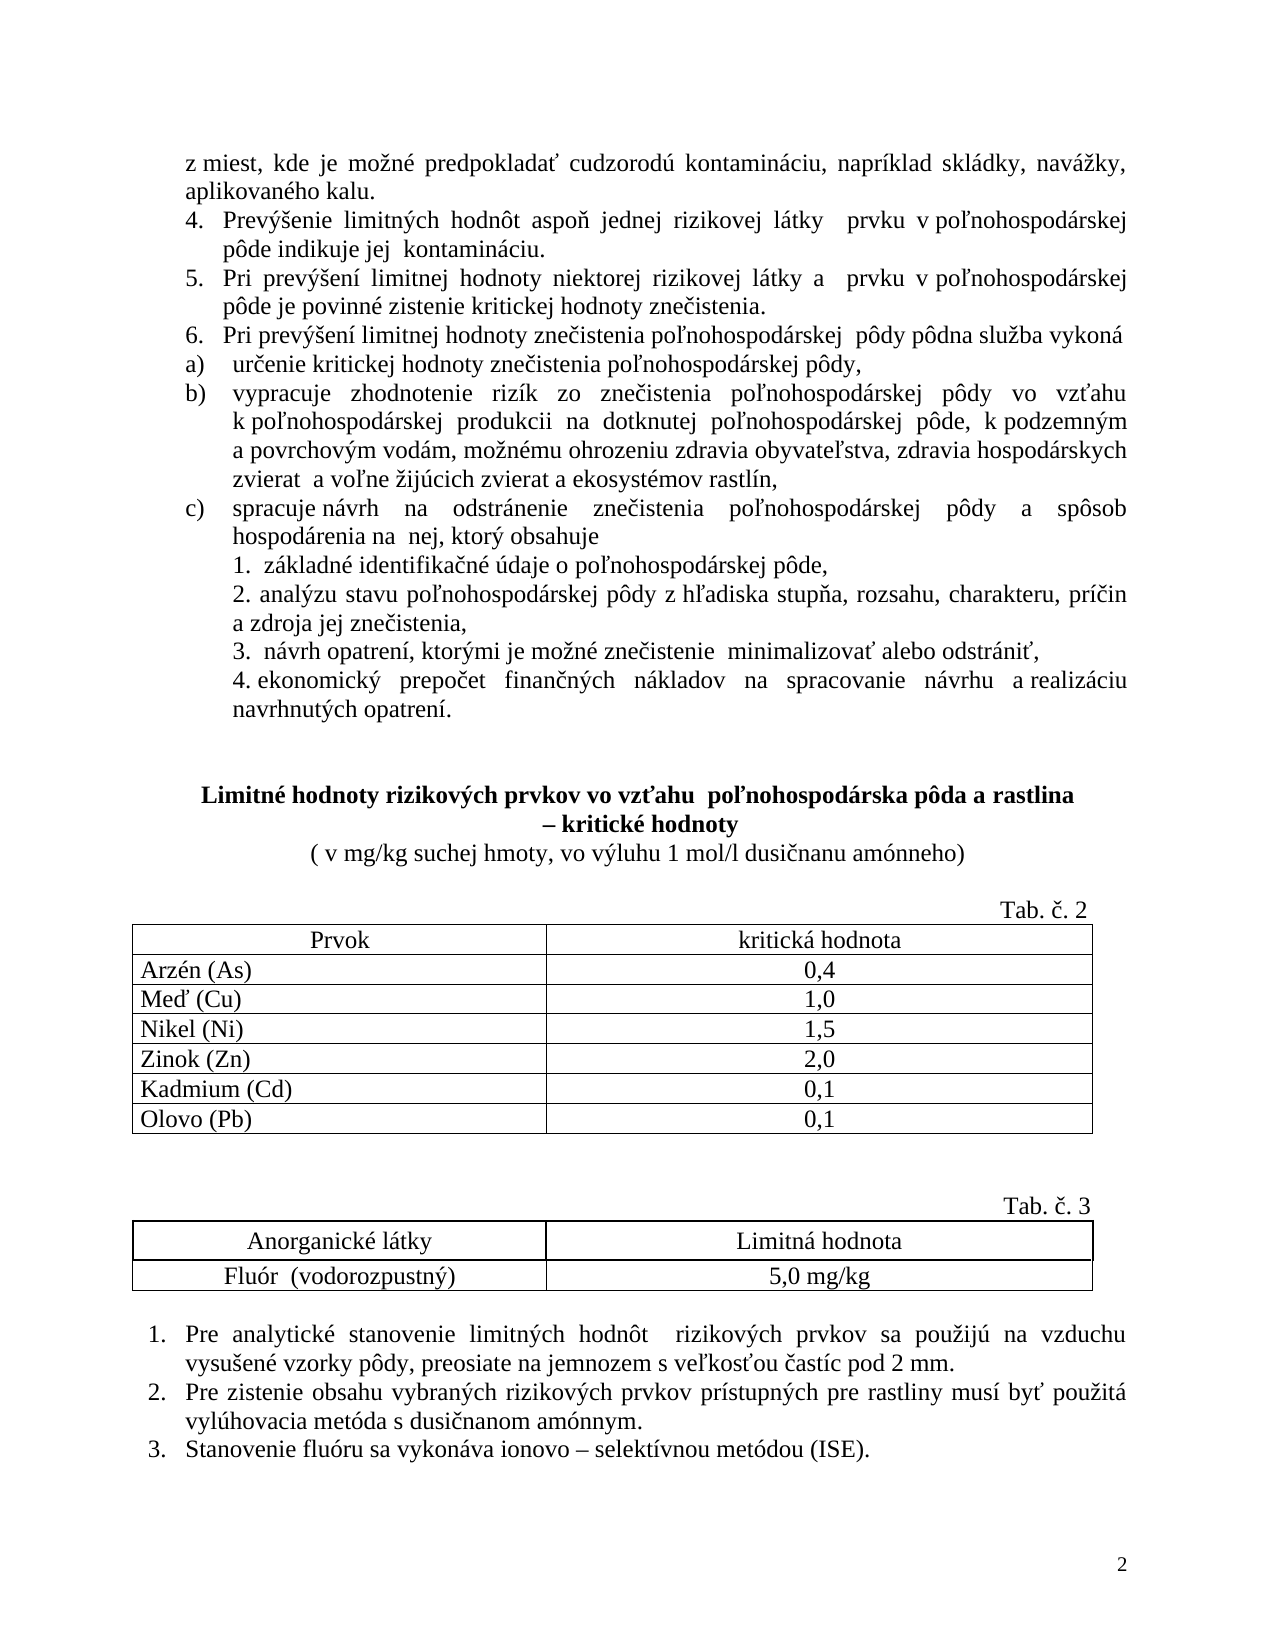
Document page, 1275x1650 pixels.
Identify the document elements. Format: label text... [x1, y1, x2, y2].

text 1. základné identifikačné údaje o poľnohospodárskej pôde, [232, 550, 1127, 579]
list Prevýšenie limitných hodnôt aspoň jednej rizikovej látky prvku v poľnohospodárskej pôde indikuje jej kontamináciu. [185, 205, 1127, 263]
table_cell Kadmium (Cd) [133, 1074, 546, 1103]
table_cell Arzén (As) [133, 955, 546, 983]
list vypracuje zhodnotenie rizík zo znečistenia poľnohospodárskej pôdy vo vzťahu k poľnohospodárskej produkcii na dotknutej poľnohospodárskej pôde, k podzemným a povrchovým vodám, možnému ohrozeniu zdravia obyvateľstva, zdravia hospodárskych zvierat a voľne žijúcich zvierat a ekosystémov rastlín, [185, 378, 1127, 493]
table_cell Nikel (Ni) [133, 1014, 546, 1043]
subtitle Tab. č. 3 [148, 1191, 1127, 1220]
text Limitné hodnoty rizikových prvkov vo vzťahu poľnohospodárska pôda a rastlina [148, 780, 1127, 809]
table_cell 0,4 [547, 955, 1092, 983]
table_cell Meď (Cu) [133, 985, 546, 1013]
list určenie kritickej hodnoty znečistenia poľnohospodárskej pôdy, [185, 349, 1127, 378]
table_cell Olovo (Pb) [133, 1104, 546, 1132]
table_cell 2,0 [547, 1044, 1092, 1073]
text Tab. č. 2 [148, 895, 1127, 924]
text 2. analýzu stavu poľnohospodárskej pôdy z hľadiska stupňa, rozsahu, charakteru, príčin a zdroja jej znečistenia, [232, 579, 1127, 636]
list Pri prevýšení limitnej hodnoty znečistenia poľnohospodárskej pôdy pôdna služba vykoná [185, 320, 1127, 349]
table_header Prvok [133, 925, 546, 954]
text 3. návrh opatrení, ktorými je možné znečistenie minimalizovať alebo odstrániť, [232, 636, 1127, 665]
text ( v mg/kg suchej hmoty, vo výluhu 1 mol/l dusičnanu amónneho) [148, 838, 1127, 866]
table_cell 1,0 [547, 985, 1092, 1013]
table_cell 0,1 [547, 1074, 1092, 1103]
table_header Anorganické látky [134, 1222, 545, 1259]
table_header kritická hodnota [547, 925, 1092, 954]
list spracuje návrh na odstránenie znečistenia poľnohospodárskej pôdy a spôsob hospodárenia na nej, ktorý obsahuje [185, 493, 1127, 550]
list Stanovenie fluóru sa vykonáva ionovo – selektívnou metódou (ISE). [148, 1434, 1127, 1463]
text – kritické hodnoty [148, 809, 1127, 838]
table_header Limitná hodnota [547, 1222, 1092, 1259]
list Pri prevýšení limitnej hodnoty niektorej rizikovej látky a prvku v poľnohospodárskej pôde je povinné zistenie kritickej hodnoty znečistenia. [185, 263, 1127, 320]
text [185, 148, 1127, 205]
list Pre zistenie obsahu vybraných rizikových prvkov prístupných pre rastliny musí byť použitá vylúhovacia metóda s dusičnanom amónnym. [148, 1377, 1127, 1434]
table_cell 1,5 [547, 1014, 1092, 1043]
table_cell 0,1 [547, 1104, 1092, 1132]
table_cell Zinok (Zn) [133, 1044, 546, 1073]
table_cell Fluór (vodorozpustný) [133, 1261, 546, 1290]
list Pre analytické stanovenie limitných hodnôt rizikových prvkov sa použijú na vzduchu vysušené vzorky pôdy, preosiate na jemnozem s veľkosťou častíc pod 2 mm. [148, 1319, 1127, 1377]
text 4. ekonomický prepočet finančných nákladov na spracovanie návrhu a realizáciu navrhnutých opatrení. [232, 665, 1127, 723]
table_cell 5,0 mg/kg [547, 1259, 1092, 1290]
